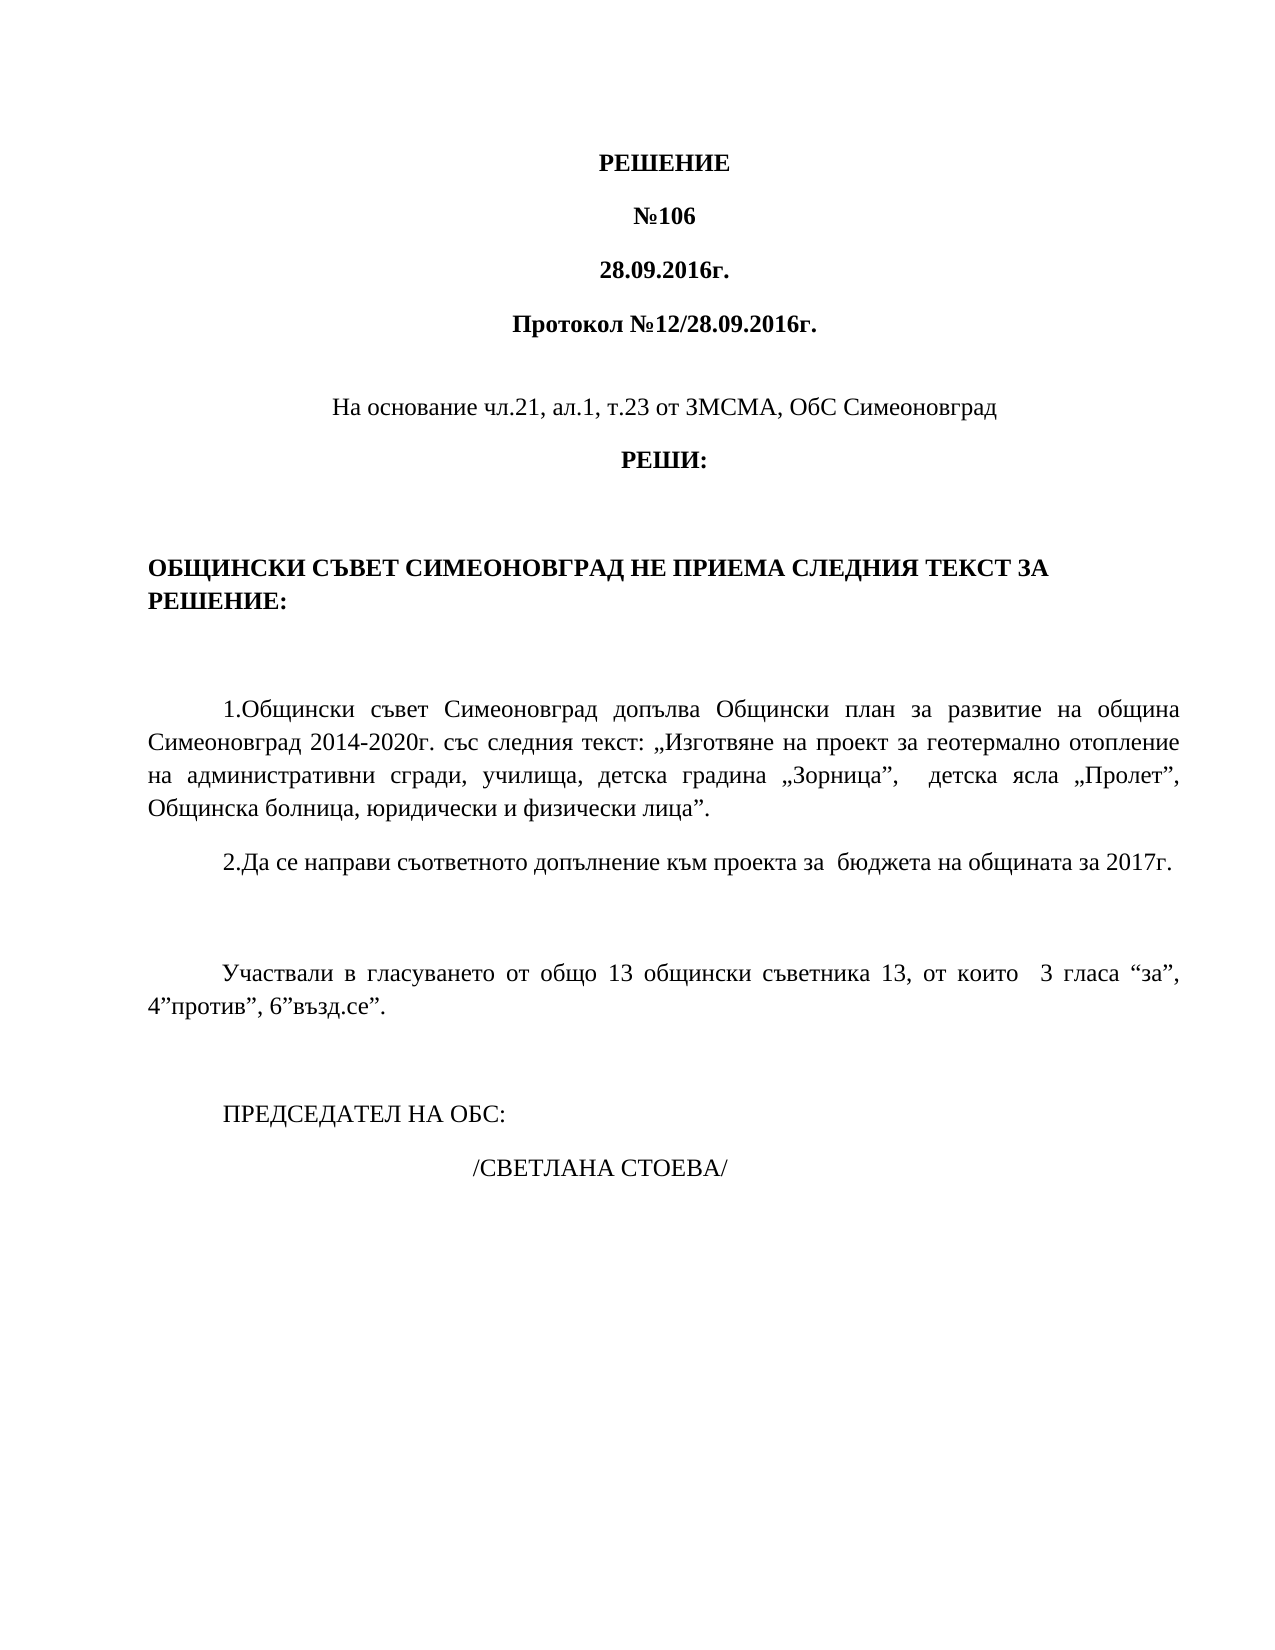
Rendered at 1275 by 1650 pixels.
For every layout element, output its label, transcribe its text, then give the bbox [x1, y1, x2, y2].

text 2.Да се направи съответното допълнение към проекта за бюджета на общината за 2017г. [148, 847, 1181, 876]
text /СВЕТЛАНА СТОЕВА/ [448, 1153, 1181, 1182]
text РЕШИ: [148, 446, 1181, 474]
text №106 [148, 201, 1181, 230]
text РЕШЕНИЕ [148, 148, 1181, 176]
text Участвали в гласуването от общо 13 общински съветника 13, от които 3 гласа “за”, 4”против”, 6”възд.се”. [148, 958, 1181, 1020]
text 28.09.2016г. [148, 255, 1181, 284]
text Протокол №12/28.09.2016г. [148, 309, 1181, 338]
text ПРЕДСЕДАТЕЛ НА ОБС: [148, 1099, 1181, 1128]
text На основание чл.21, ал.1, т.23 от ЗМСМА, ОбС Симеоновград [148, 392, 1181, 421]
text ОБЩИНСКИ СЪВЕТ СИМЕОНОВГРАД НЕ ПРИЕМА СЛЕДНИЯ ТЕКСТ ЗА РЕШЕНИЕ: [148, 553, 1181, 615]
text 1.Общински съвет Симеоновград допълва Общински план за развитие на община Симеоновград 2014-2020г. със следния текст: „Изготвяне на проект за геотермално отопление на административни сгради, училища, детска градина „Зорница”, детска ясла „Пролет”, Общинска болница, юридически и физически лица”. [148, 694, 1181, 822]
